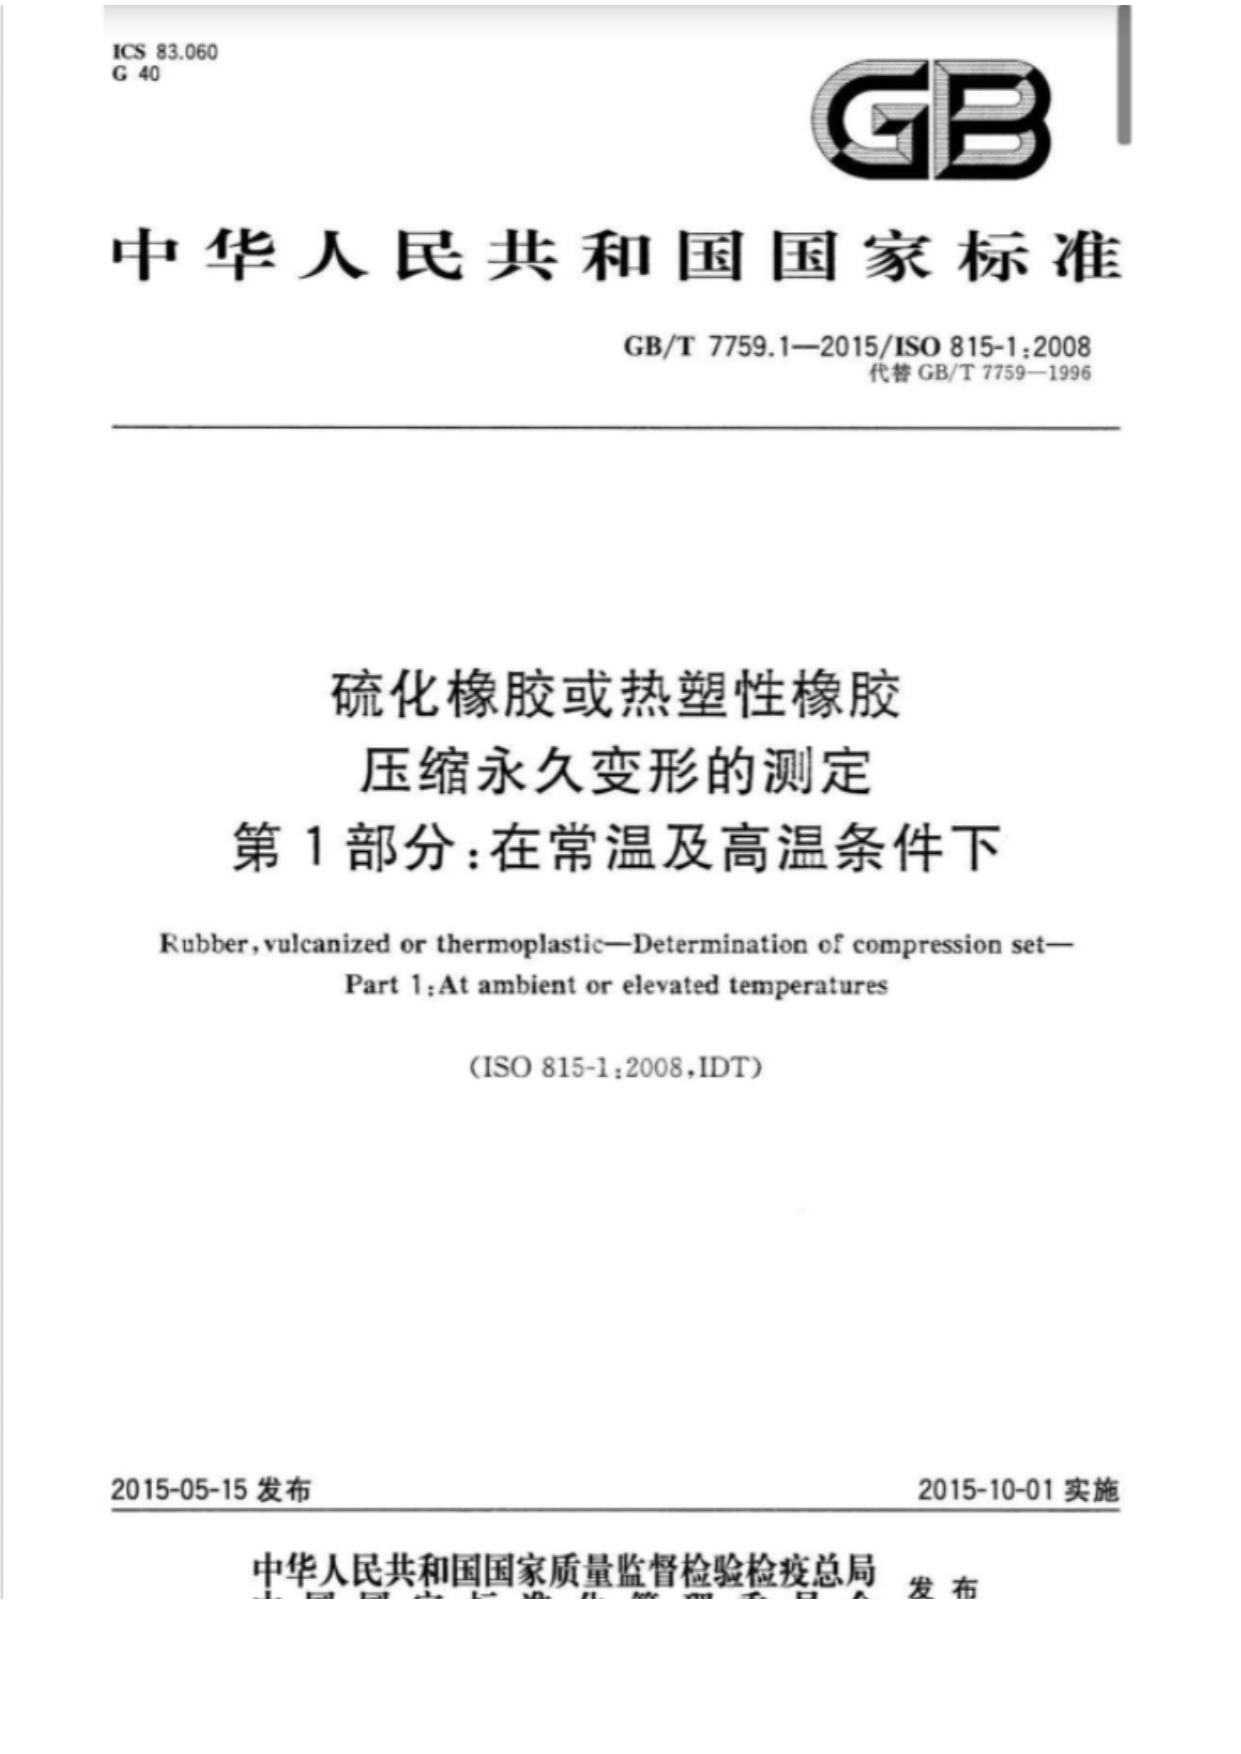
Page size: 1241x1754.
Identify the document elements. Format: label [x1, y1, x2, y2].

picture [0, 5, 1226, 1599]
